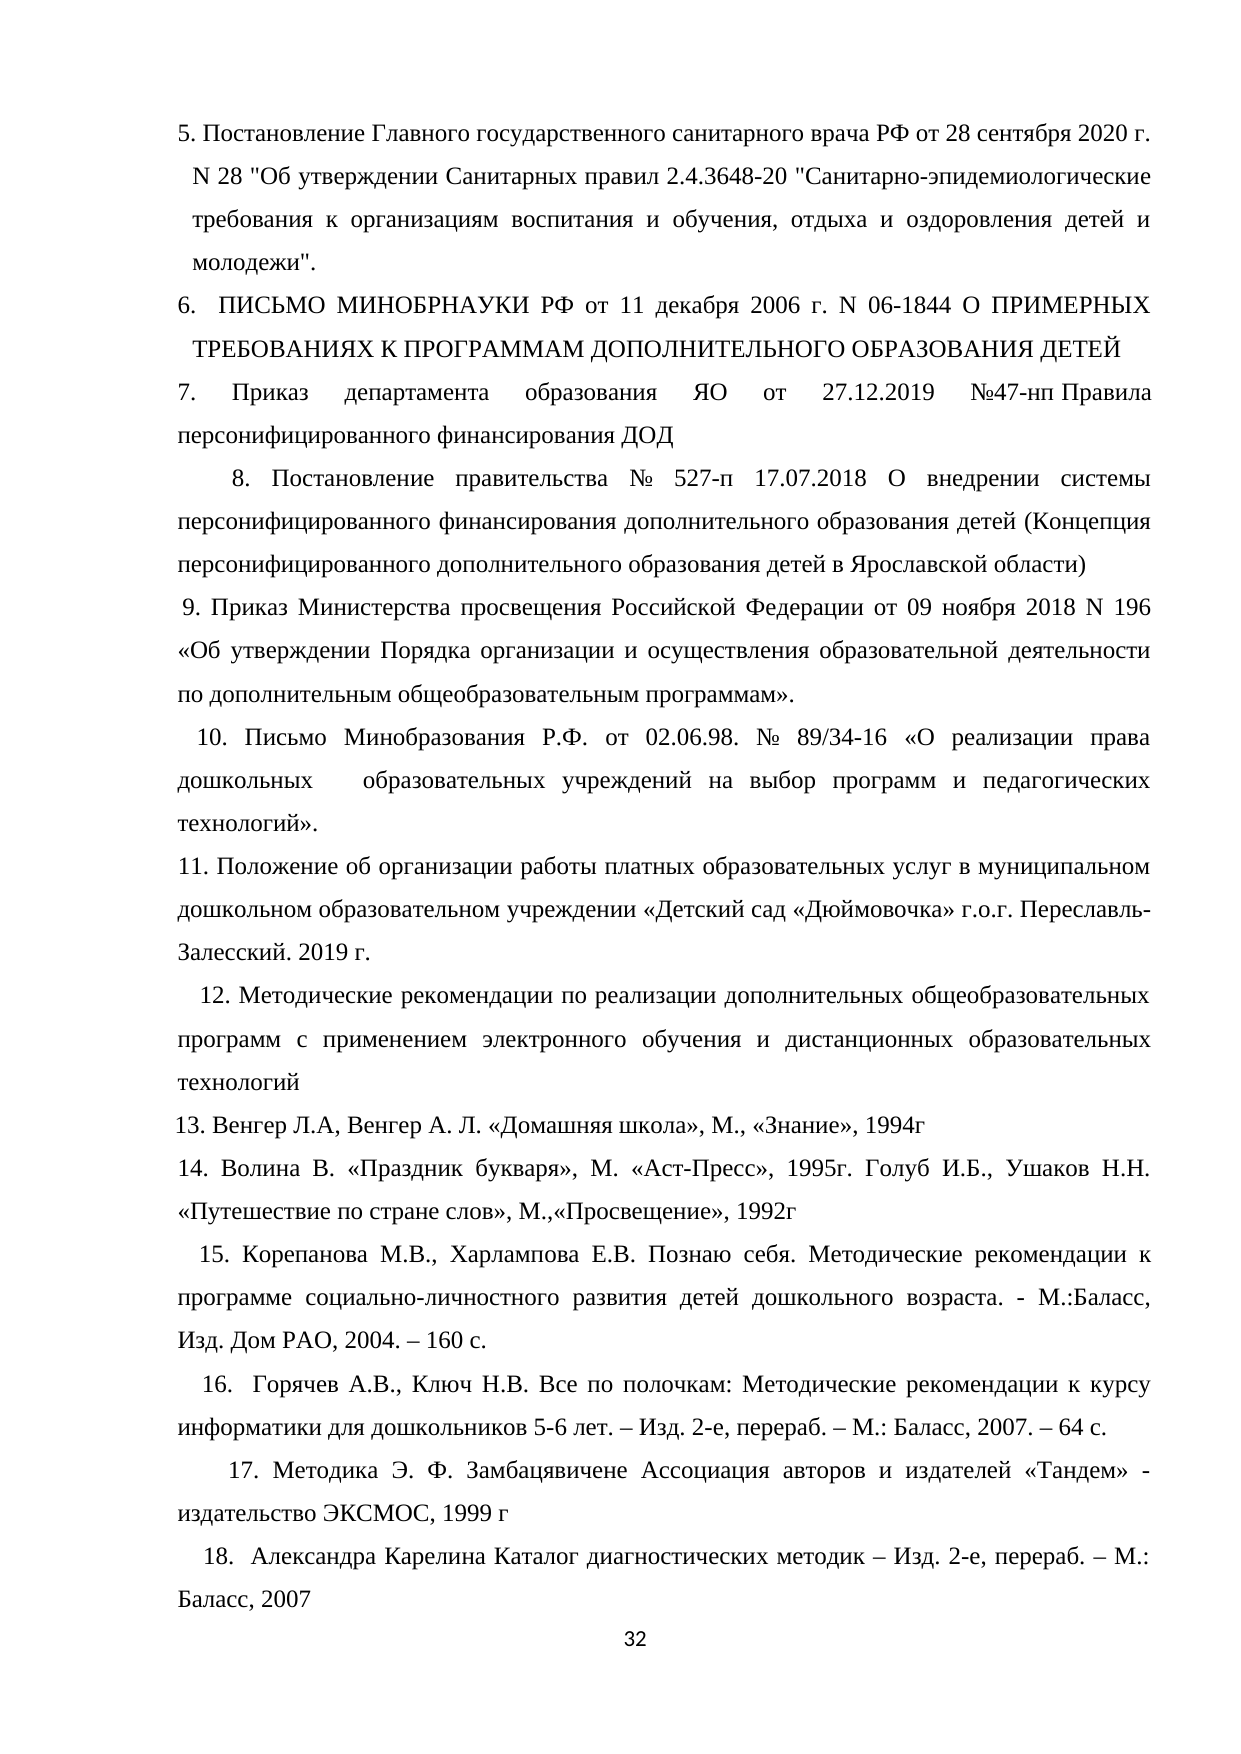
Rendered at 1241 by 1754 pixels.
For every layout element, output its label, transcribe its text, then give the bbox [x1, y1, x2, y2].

list 6. ПИСЬМО МИНОБРНАУКИ РФ от 11 декабря 2006 г. N 06-1844 О ПРИМЕРНЫХ ТРЕБОВАНИЯХ К ПРОГРАММАМ ДОПОЛНИТЕЛЬНОГО ОБРАЗОВАНИЯ ДЕТЕЙ [177, 291, 1152, 362]
text 5. Постановление Главного государственного санитарного врача РФ от 28 сентября 2020 г. N 28 "Об утверждении Санитарных правил 2.4.3648-20 "Санитарно-эпидемиологические требования к организациям воспитания и обучения, отдыха и оздоровления детей и молодежи". [177, 118, 1152, 276]
text 10. Письмо Минобразования Р.Ф. от 02.06.98. № 89/34-16 «О реализации права дошкольных образовательных учреждений на выбор программ и педагогических технологий». [162, 722, 1152, 837]
text 18. Александра Карелина Каталог диагностических методик – Изд. 2-е, перераб. – М.: Баласс, 2007 [162, 1541, 1152, 1613]
text 8. Постановление правительства № 527-п 17.07.2018 О внедрении системы персонифицированного финансирования дополнительного образования детей (Концепция персонифицированного дополнительного образования детей в Ярославской области) [148, 463, 1152, 578]
text 11. Положение об организации работы платных образовательных услуг в муниципальном дошкольном образовательном учреждении «Детский сад «Дюймовочка» г.о.г. Переславль-Залесский. 2019 г. [162, 851, 1152, 966]
text 16. Горячев А.В., Ключ Н.В. Все по полочкам: Методические рекомендации к курсу информатики для дошкольников 5-6 лет. – Изд. 2-е, перераб. – М.: Баласс, 2007. – 64 с. [162, 1369, 1152, 1441]
text 14. Волина В. «Праздник букваря», М. «Аст-Пресс», 1995г. Голуб И.Б., Ушаков Н.Н. «Путешествие по стране слов», М.,«Просвещение», 1992г [177, 1153, 1152, 1225]
text 15. Корепанова М.В., Харлампова Е.В. Познаю себя. Методические рекомендации к программе социально-личностного развития детей дошкольного возраста. - М.:Баласс, Изд. Дом РАО, 2004. – 160 с. [162, 1239, 1152, 1354]
text 7. Приказ департамента образования ЯО от 27.12.2019 №47-нп Правила персонифицированного финансирования ДОД [177, 377, 1152, 449]
text 9. Приказ Министерства просвещения Российской Федерации от 09 ноября 2018 N 196 «Об утверждении Порядка организации и осуществления образовательной деятельности по дополнительным общеобразовательным программам». [162, 592, 1152, 707]
text 17. Методика Э. Ф. Замбацявичене Ассоциация авторов и издателей «Тандем» - издательство ЭКСМОС, 1999 г [162, 1455, 1152, 1527]
text 13. Венгер Л.А, Венгер А. Л. «Домашняя школа», М., «Знание», 1994г [118, 1110, 1152, 1139]
text 12. Методические рекомендации по реализации дополнительных общеобразовательных программ с применением электронного обучения и дистанционных образовательных технологий [103, 981, 1152, 1096]
